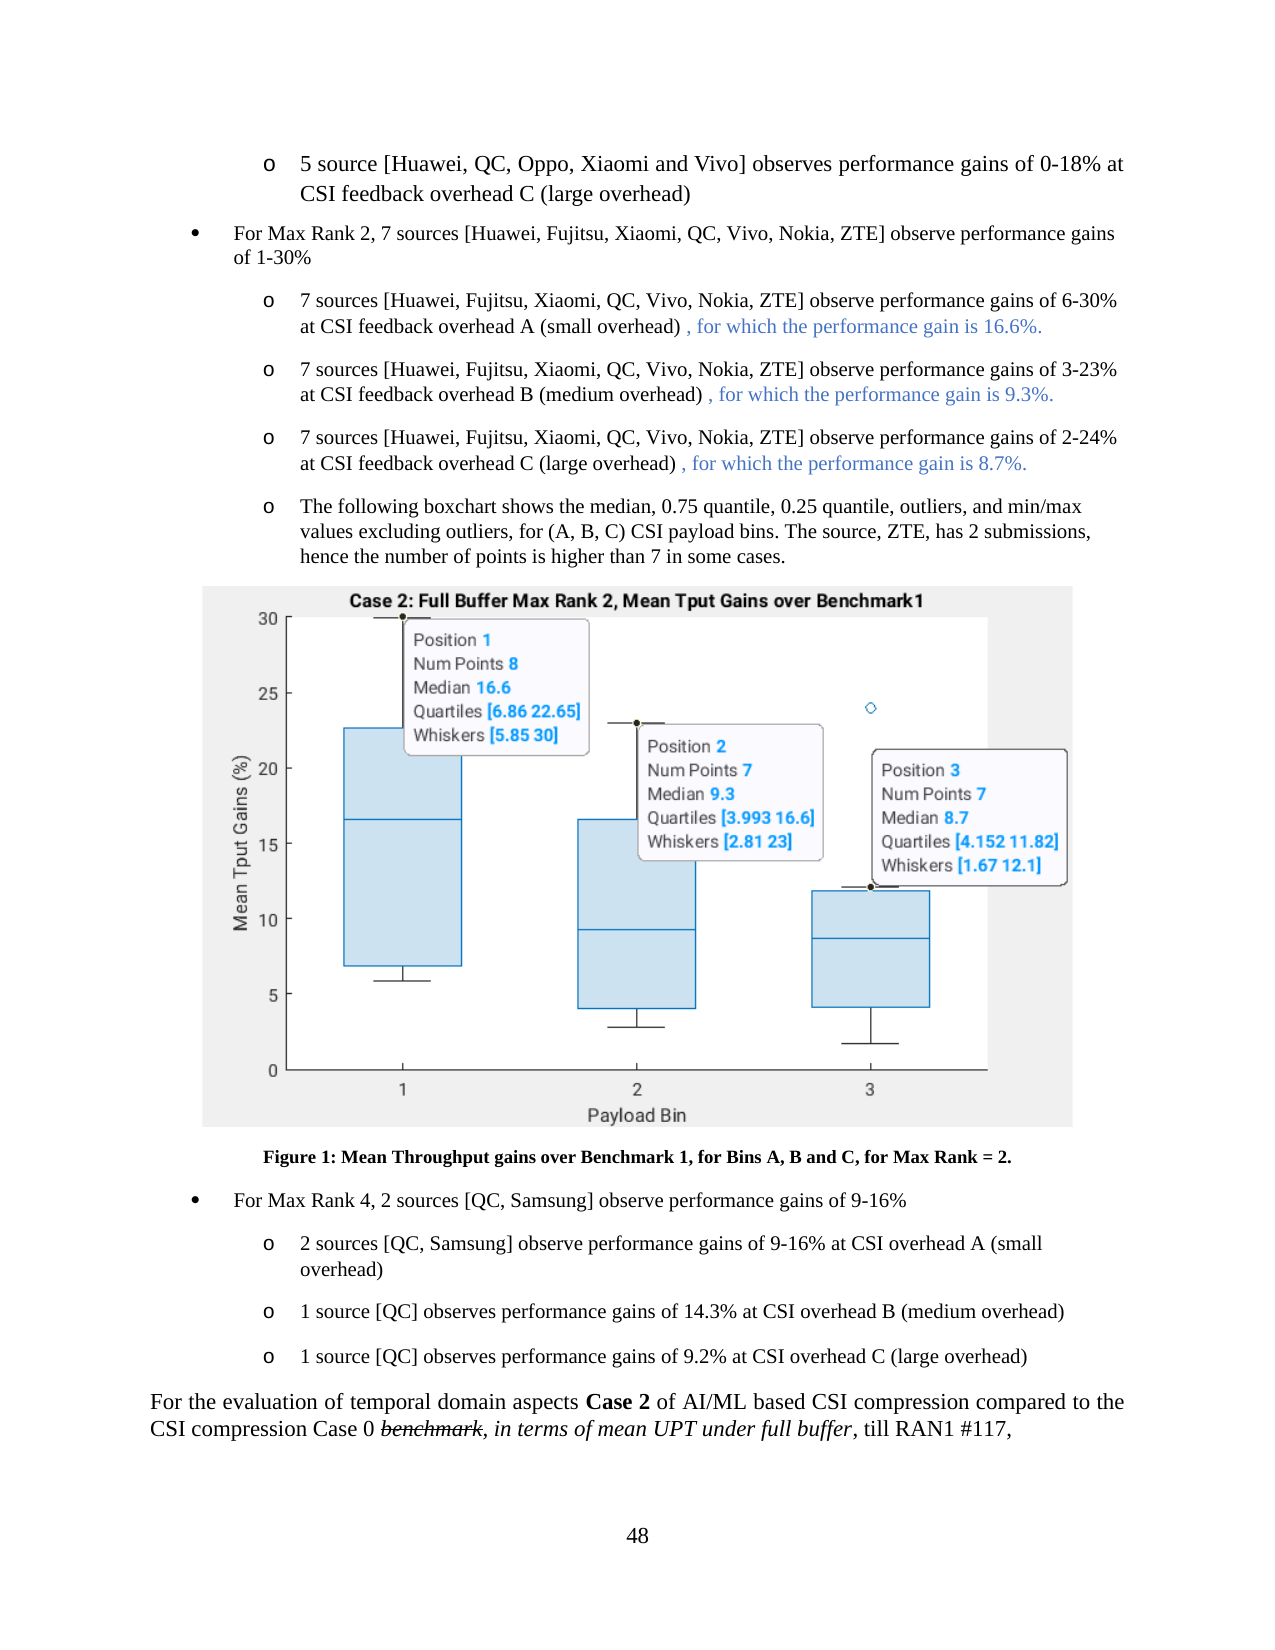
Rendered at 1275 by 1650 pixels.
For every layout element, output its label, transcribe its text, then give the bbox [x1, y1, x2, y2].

text Figure 1: Mean Throughput gains over Benchmark 1, for Bins A, B and C, for Max Rank = 2. [150, 1146, 1125, 1167]
list 2 sources [QC, Samsung] observe performance gains of 9-16% at CSI overhead A (small overhead) [262, 1231, 1125, 1281]
picture [202, 586, 1073, 1127]
text For the evaluation of temporal domain aspects Case 2 of AI/ML based CSI compression compared to the CSI compression Case 0 benchmark, in terms of mean UPT under full buffer, till RAN1 #117, [150, 1388, 1125, 1441]
list 7 sources [Huawei, Fujitsu, Xiaomi, QC, Vivo, Nokia, ZTE] observe performance gains of 3-23% at CSI feedback overhead B (medium overhead) , for which the performance gain is 9.3%. [262, 357, 1125, 406]
list For Max Rank 4, 2 sources [QC, Samsung] observe performance gains of 9-16% [192, 1188, 1125, 1212]
list 7 sources [Huawei, Fujitsu, Xiaomi, QC, Vivo, Nokia, ZTE] observe performance gains of 2-24% at CSI feedback overhead C (large overhead) , for which the performance gain is 8.7%. [262, 425, 1125, 475]
list 5 source [Huawei, QC, Oppo, Xiaomi and Vivo] observes performance gains of 0-18% at CSI feedback overhead C (large overhead) [262, 150, 1125, 207]
list 1 source [QC] observes performance gains of 9.2% at CSI overhead C (large overhead) [262, 1344, 1125, 1369]
list The following boxchart shows the median, 0.75 quantile, 0.25 quantile, outliers, and min/max values excluding outliers, for (A, B, C) CSI payload bins. The source, ZTE, has 2 submissions, hence the number of points is higher than 7 in some cases. [262, 494, 1125, 568]
list 1 source [QC] observes performance gains of 14.3% at CSI overhead B (medium overhead) [262, 1299, 1125, 1325]
list For Max Rank 2, 7 sources [Huawei, Fujitsu, Xiaomi, QC, Vivo, Nokia, ZTE] observe performance gains of 1-30% [192, 221, 1125, 269]
list 7 sources [Huawei, Fujitsu, Xiaomi, QC, Vivo, Nokia, ZTE] observe performance gains of 6-30% at CSI feedback overhead A (small overhead) , for which the performance gain is 16.6%. [262, 288, 1125, 338]
